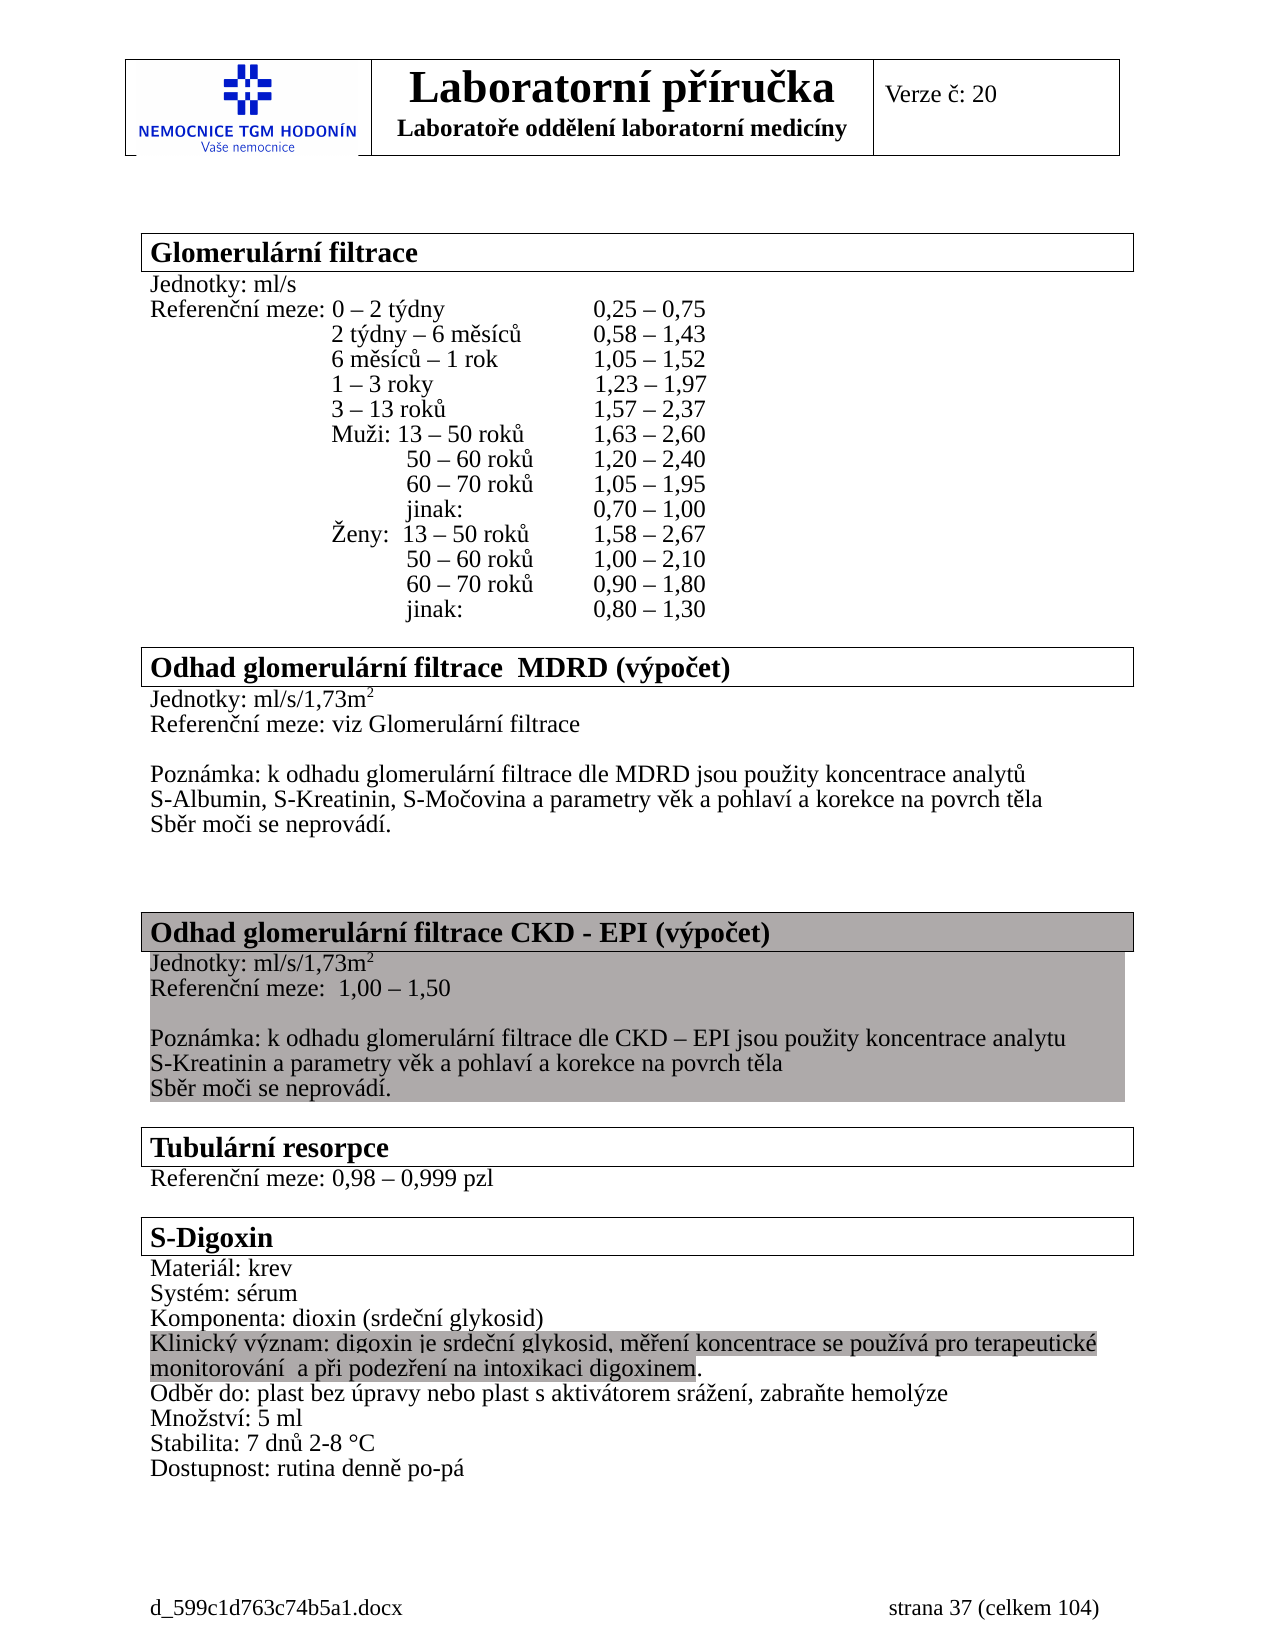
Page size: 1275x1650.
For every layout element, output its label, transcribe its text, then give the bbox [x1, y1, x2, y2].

text Jednotky: ml/s [150, 272, 1125, 297]
text 2 týdny – 6 měsíců 0,58 – 1,43 [150, 322, 1125, 347]
text Odhad glomerulární filtrace MDRD (výpočet) [142, 648, 1133, 686]
text Jednotky: ml/s/1,73m2 [150, 952, 1125, 977]
text Sběr moči se neprovádí. [150, 1077, 1125, 1102]
text Referenční meze: 0,98 – 0,999 pzl [150, 1167, 1125, 1192]
text Referenční meze: viz Glomerulární filtrace [150, 712, 1125, 737]
text 60 – 70 roků 0,90 – 1,80 [150, 572, 1125, 597]
text 6 měsíců – 1 rok 1,05 – 1,52 [150, 347, 1125, 372]
text Materiál: krev [150, 1256, 1125, 1281]
text Odběr do: plast bez úpravy nebo plast s aktivátorem srážení, zabraňte hemolýze [150, 1381, 1125, 1406]
text Dostupnost: rutina denně po-pá [150, 1456, 1125, 1481]
picture [136, 60, 359, 156]
text 50 – 60 roků 1,20 – 2,40 [150, 447, 1125, 472]
text S-Digoxin [142, 1218, 1133, 1255]
text Odhad glomerulární filtrace CKD - EPI (výpočet) [142, 913, 1133, 951]
text Klinický význam: digoxin je srdeční glykosid, měření koncentrace se používá pro terapeutické monitorování a při podezření na intoxikaci digoxinem. [696, 1331, 1125, 1381]
text 60 – 70 roků 1,05 – 1,95 [150, 472, 1125, 497]
text jinak: 0,80 – 1,30 [150, 597, 1125, 622]
text 50 – 60 roků 1,00 – 2,10 [150, 547, 1125, 572]
text S-Kreatinin a parametry věk a pohlaví a korekce na povrch těla [150, 1052, 1125, 1077]
text Glomerulární filtrace [142, 234, 1133, 271]
text Referenční meze: 0 – 2 týdny 0,25 – 0,75 [150, 297, 1125, 322]
text 1 – 3 roky 1,23 – 1,97 [150, 372, 1125, 397]
text Sběr moči se neprovádí. [150, 812, 1125, 837]
text jinak: 0,70 – 1,00 [150, 497, 1125, 522]
text Stabilita: 7 dnů 2-8 °C [150, 1431, 1125, 1456]
text Muži: 13 – 50 roků 1,63 – 2,60 [150, 422, 1125, 447]
text S-Albumin, S-Kreatinin, S-Močovina a parametry věk a pohlaví a korekce na povrch těla [150, 787, 1125, 812]
text Ženy: 13 – 50 roků 1,58 – 2,67 [150, 522, 1125, 547]
text Komponenta: dioxin (srdeční glykosid) [150, 1306, 1125, 1331]
text Referenční meze: 1,00 – 1,50 [150, 977, 1125, 1002]
text Poznámka: k odhadu glomerulární filtrace dle CKD – EPI jsou použity koncentrace analytu [150, 1027, 1125, 1052]
text Tubulární resorpce [142, 1128, 1133, 1166]
text Množství: 5 ml [150, 1406, 1125, 1431]
text Jednotky: ml/s/1,73m2 [150, 687, 1125, 712]
text Poznámka: k odhadu glomerulární filtrace dle MDRD jsou použity koncentrace analytů [150, 762, 1125, 787]
text 3 – 13 roků 1,57 – 2,37 [150, 397, 1125, 422]
text Systém: sérum [150, 1281, 1125, 1306]
